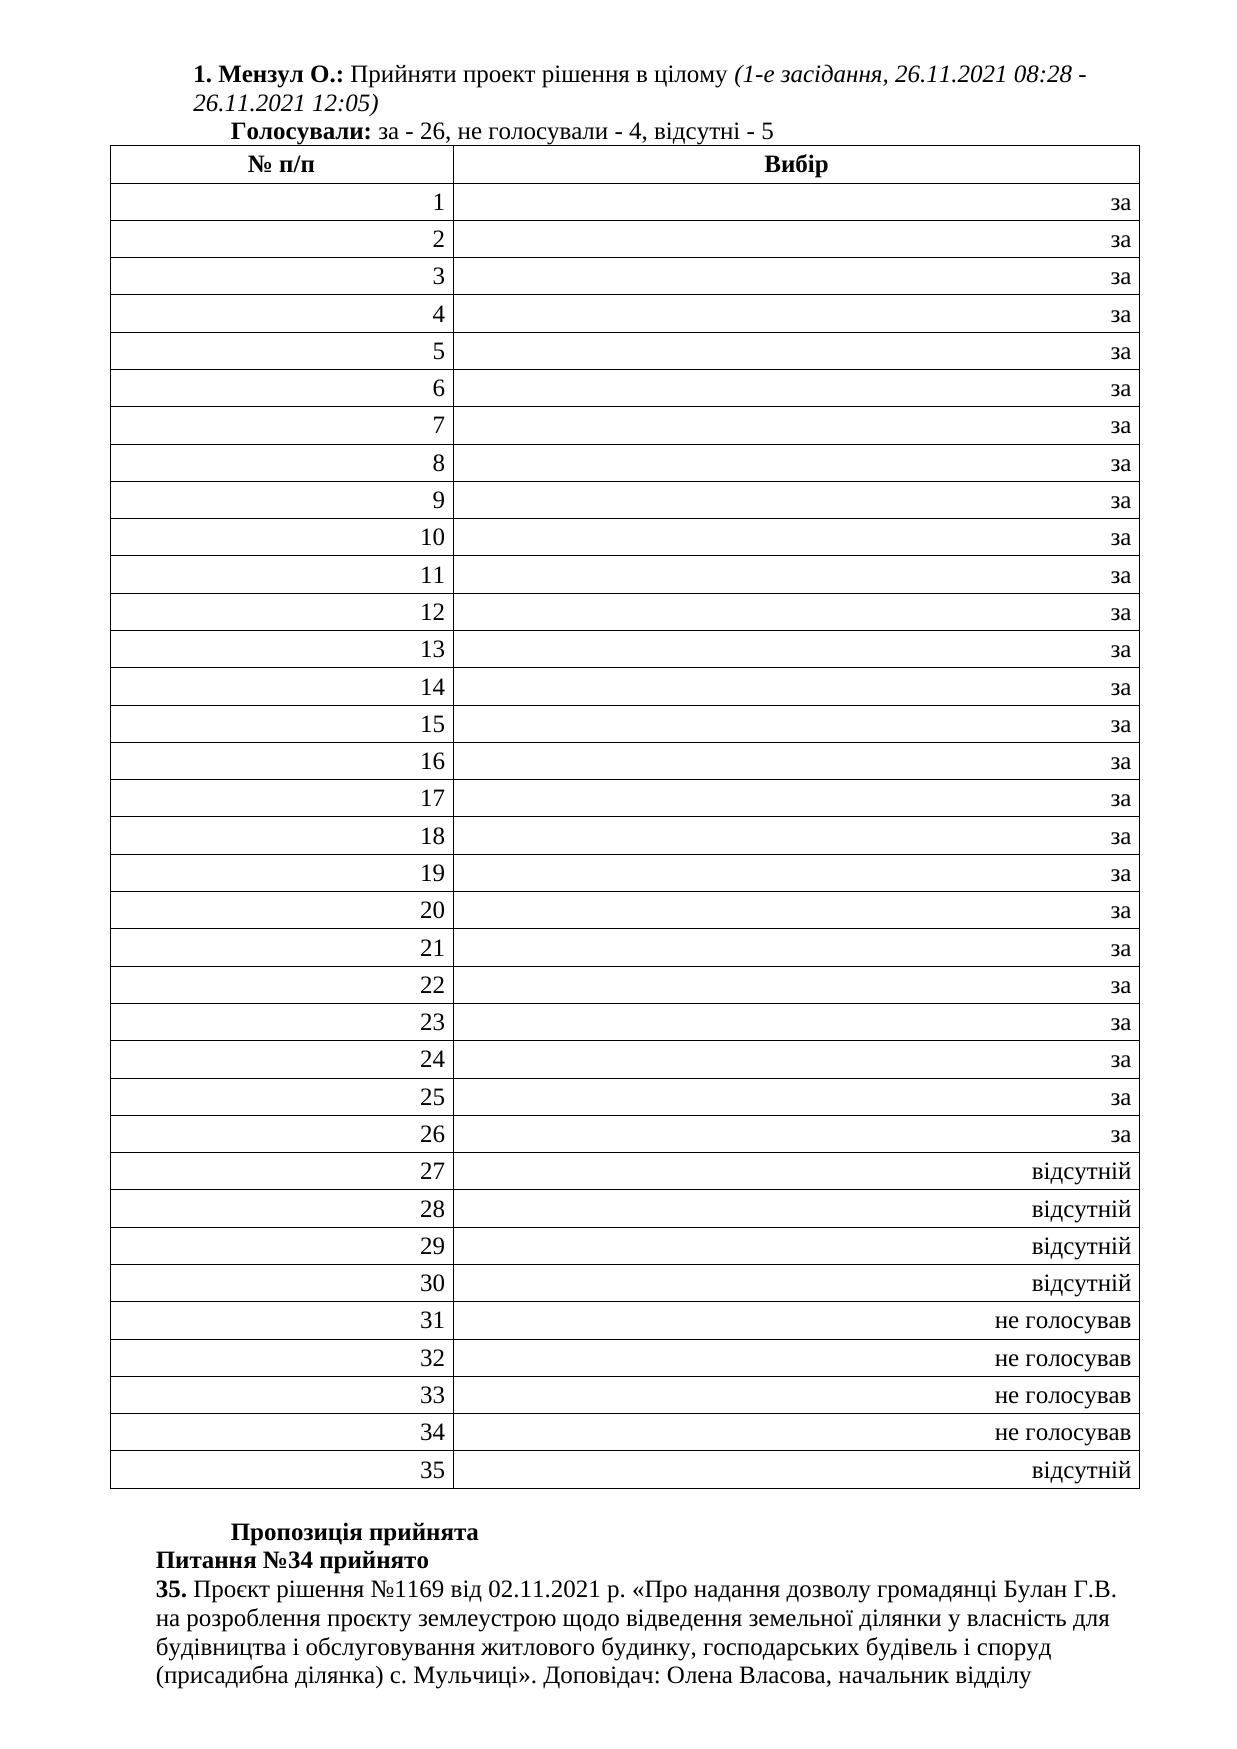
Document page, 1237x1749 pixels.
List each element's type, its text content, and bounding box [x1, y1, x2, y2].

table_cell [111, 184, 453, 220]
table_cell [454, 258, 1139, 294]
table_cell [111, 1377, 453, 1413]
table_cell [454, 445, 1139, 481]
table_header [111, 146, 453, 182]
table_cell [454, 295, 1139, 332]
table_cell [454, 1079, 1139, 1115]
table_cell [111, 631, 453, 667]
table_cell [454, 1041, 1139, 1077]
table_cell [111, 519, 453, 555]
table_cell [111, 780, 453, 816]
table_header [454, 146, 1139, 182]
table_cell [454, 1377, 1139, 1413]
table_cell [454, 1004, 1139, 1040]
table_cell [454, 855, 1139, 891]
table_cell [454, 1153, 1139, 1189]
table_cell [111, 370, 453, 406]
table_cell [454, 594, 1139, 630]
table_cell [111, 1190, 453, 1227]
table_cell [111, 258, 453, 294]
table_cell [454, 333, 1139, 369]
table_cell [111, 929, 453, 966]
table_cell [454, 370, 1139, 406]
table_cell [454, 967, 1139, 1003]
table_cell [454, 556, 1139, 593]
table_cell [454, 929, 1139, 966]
text Голосували: за - 26, не голосували - 4, відсутні - 5 [231, 116, 1148, 145]
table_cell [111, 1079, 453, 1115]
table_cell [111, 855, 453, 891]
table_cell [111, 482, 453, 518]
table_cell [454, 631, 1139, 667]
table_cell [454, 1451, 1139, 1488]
text 1. Мензул О.: Прийняти проект рішення в цілому (1-е засідання, 26.11.2021 08:28 - 26.11.2021 12:05) [193, 59, 1148, 116]
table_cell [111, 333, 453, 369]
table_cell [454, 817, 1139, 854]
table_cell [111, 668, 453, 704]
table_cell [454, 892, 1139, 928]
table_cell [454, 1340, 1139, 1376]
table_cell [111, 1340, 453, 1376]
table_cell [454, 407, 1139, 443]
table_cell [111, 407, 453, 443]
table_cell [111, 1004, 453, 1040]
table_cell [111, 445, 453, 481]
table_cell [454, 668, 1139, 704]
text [156, 1574, 1148, 1689]
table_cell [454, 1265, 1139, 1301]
text Пропозиція прийнята [231, 1488, 1148, 1545]
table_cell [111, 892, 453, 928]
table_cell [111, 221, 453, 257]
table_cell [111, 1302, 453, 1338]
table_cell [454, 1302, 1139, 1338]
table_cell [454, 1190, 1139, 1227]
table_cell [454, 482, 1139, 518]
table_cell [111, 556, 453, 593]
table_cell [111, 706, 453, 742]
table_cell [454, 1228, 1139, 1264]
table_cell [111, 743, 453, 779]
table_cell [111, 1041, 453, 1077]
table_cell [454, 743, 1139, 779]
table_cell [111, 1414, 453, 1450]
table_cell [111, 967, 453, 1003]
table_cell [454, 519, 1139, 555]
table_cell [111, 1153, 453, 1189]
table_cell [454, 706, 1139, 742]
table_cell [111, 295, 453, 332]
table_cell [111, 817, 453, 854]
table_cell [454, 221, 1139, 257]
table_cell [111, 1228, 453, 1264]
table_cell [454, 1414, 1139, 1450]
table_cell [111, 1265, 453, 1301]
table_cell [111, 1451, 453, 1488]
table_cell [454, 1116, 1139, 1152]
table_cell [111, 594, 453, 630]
text Питання №34 прийнято [156, 1545, 1148, 1574]
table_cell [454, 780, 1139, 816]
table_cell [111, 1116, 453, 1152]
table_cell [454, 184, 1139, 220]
